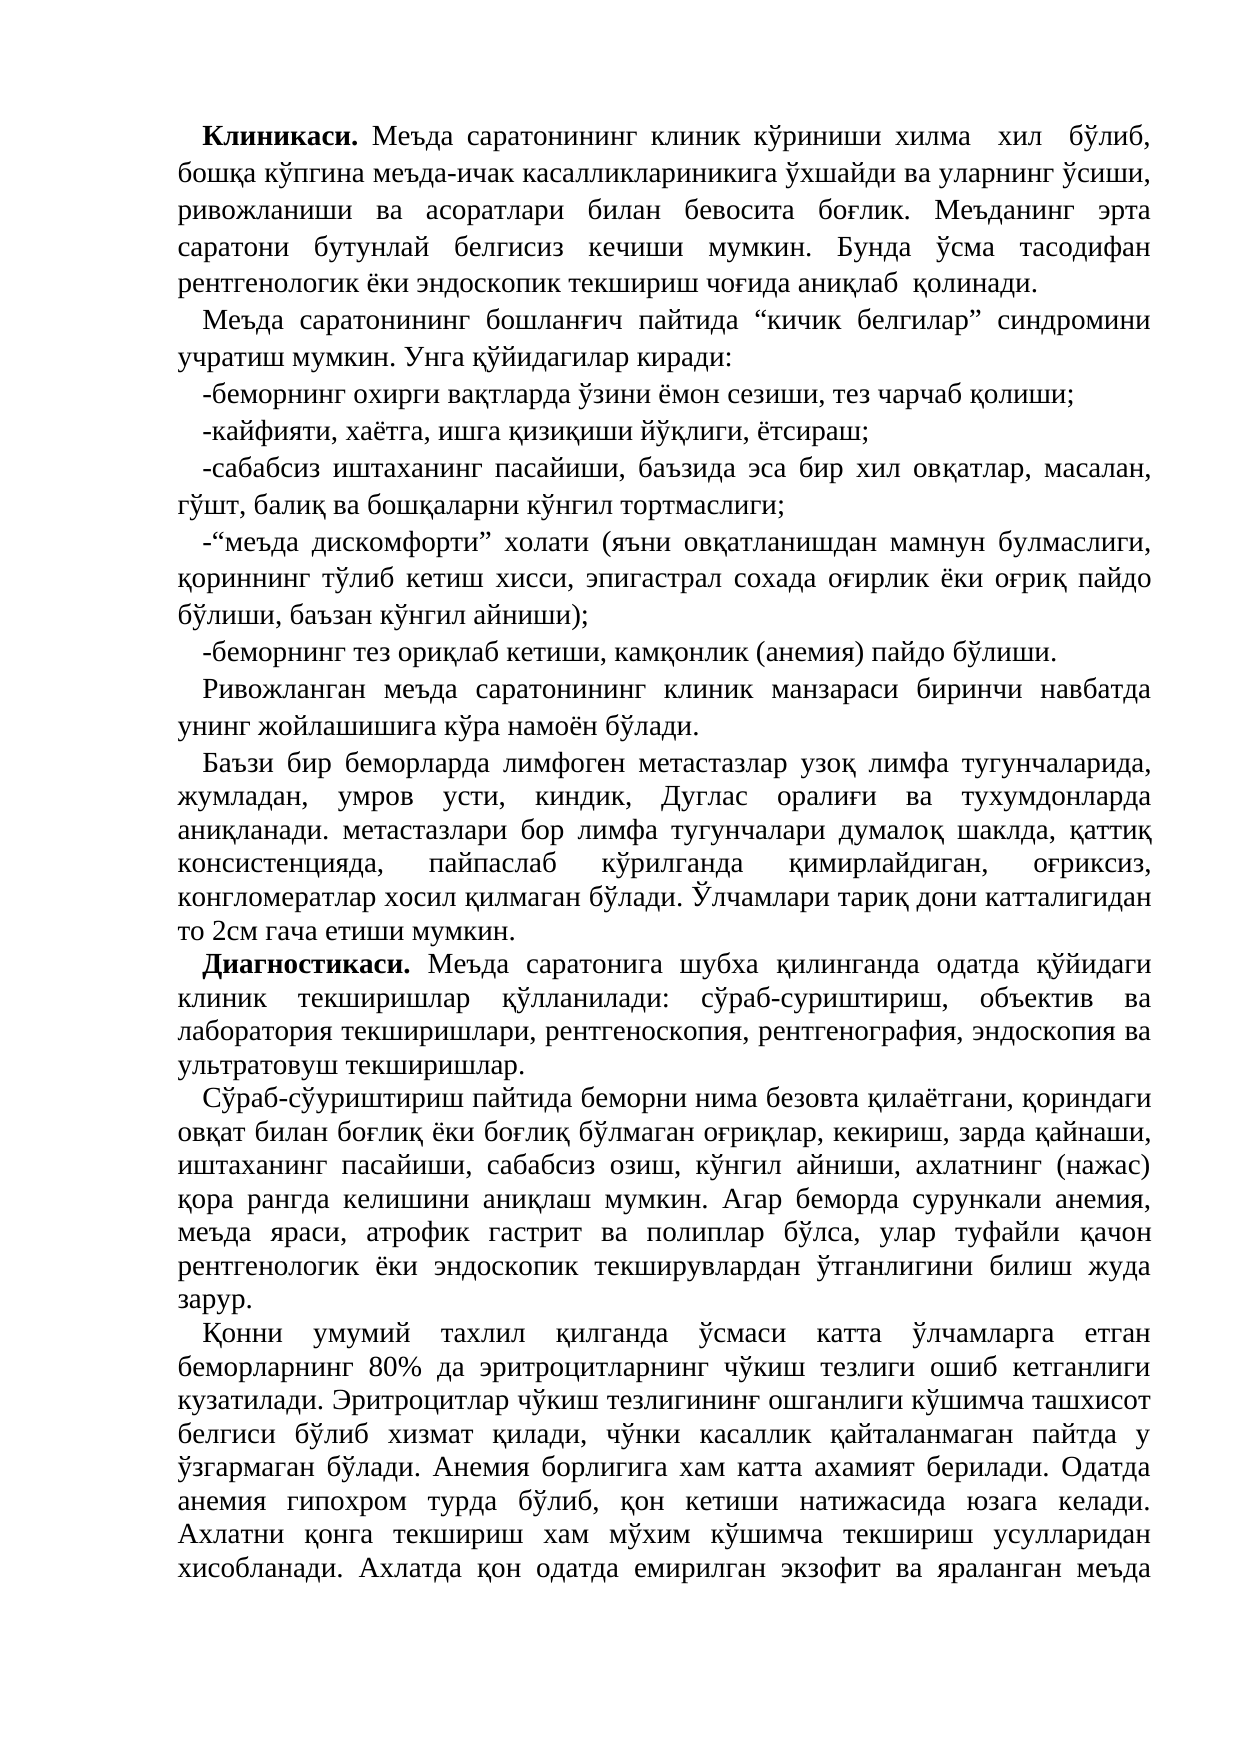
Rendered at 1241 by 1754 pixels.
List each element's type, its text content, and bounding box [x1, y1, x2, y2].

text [177, 1315, 1152, 1583]
text Клиникаси. Меъда саратонининг клиник кўриниши хилма хил бўлиб, бошқа кўпгина меъда-ичак касалликлариникига ўхшайди ва уларнинг ўсиши, ривожланиши ва асоратлари билан бевосита боғлик. Меъданинг эрта саратони бутунлай белгисиз кечиши мумкин. Бунда ўсма тасодифан рентгенологик ёки эндоскопик текшириш чоғида аниқлаб қолинади. [177, 118, 1152, 299]
text Меъда саратонининг бошланғич пайтида “кичик белгилар” синдромини учратиш мумкин. Унга қўйидагилар киради: [177, 302, 1152, 373]
text -кайфияти, хаётга, ишга қизиқиши йўқлиги, ётсираш; [177, 413, 1152, 447]
text -беморнинг охирги вақтларда ўзини ёмон сезиши, тез чарчаб қолиши; [177, 376, 1152, 410]
text -сабабсиз иштаханинг пасайиши, баъзида эса бир хил овқатлар, масалан, гўшт, балиқ ва бошқаларни кўнгил тортмаслиги; [177, 450, 1152, 520]
text Баъзи бир беморларда лимфоген метастазлар узоқ лимфа тугунчаларида, жумладан, умров усти, киндик, Дуглас оралиғи ва тухумдонларда аниқланади. метастазлари бор лимфа тугунчалари думалоқ шаклда, қаттиқ консистенцияда, пайпаслаб кўрилганда қимирлайдиган, оғриксиз, конгломератлар хосил қилмаган бўлади. Ўлчамлари тариқ дони катталигидан то 2см гача етиши мумкин. [177, 745, 1152, 946]
text Сўраб-сўуриштириш пайтида беморни нима безовта қилаётгани, қориндаги овқат билан боғлиқ ёки боғлиқ бўлмаган оғриқлар, кекириш, зарда қайнаши, иштаханинг пасайиши, сабабсиз озиш, кўнгил айниши, ахлатнинг (нажас) қора рангда келишини аниқлаш мумкин. Агар беморда сурункали анемия, меъда яраси, атрофик гастрит ва полиплар бўлса, улар туфайли қачон рентгенологик ёки эндоскопик текширувлардан ўтганлигини билиш жуда зарур. [177, 1080, 1152, 1315]
text Ривожланган меъда саратонининг клиник манзараси биринчи навбатда унинг жойлашишига кўра намоён бўлади. [177, 671, 1152, 742]
text -беморнинг тез ориқлаб кетиши, камқонлик (анемия) пайдо бўлиши. [177, 634, 1152, 668]
text -“меъда дискомфорти” холати (яъни овқатланишдан мамнун булмаслиги, қориннинг тўлиб кетиш хисси, эпигастрал сохада оғирлик ёки оғриқ пайдо бўлиши, баъзан кўнгил айниши); [177, 524, 1152, 631]
text Диагностикаси. Меъда саратонига шубха қилинганда одатда қўйидаги клиник текширишлар қўлланилади: сўраб-суриштириш, объектив ва лаборатория текширишлари, рентгеноскопия, рентгенография, эндоскопия ва ультратовуш текширишлар. [177, 946, 1152, 1080]
